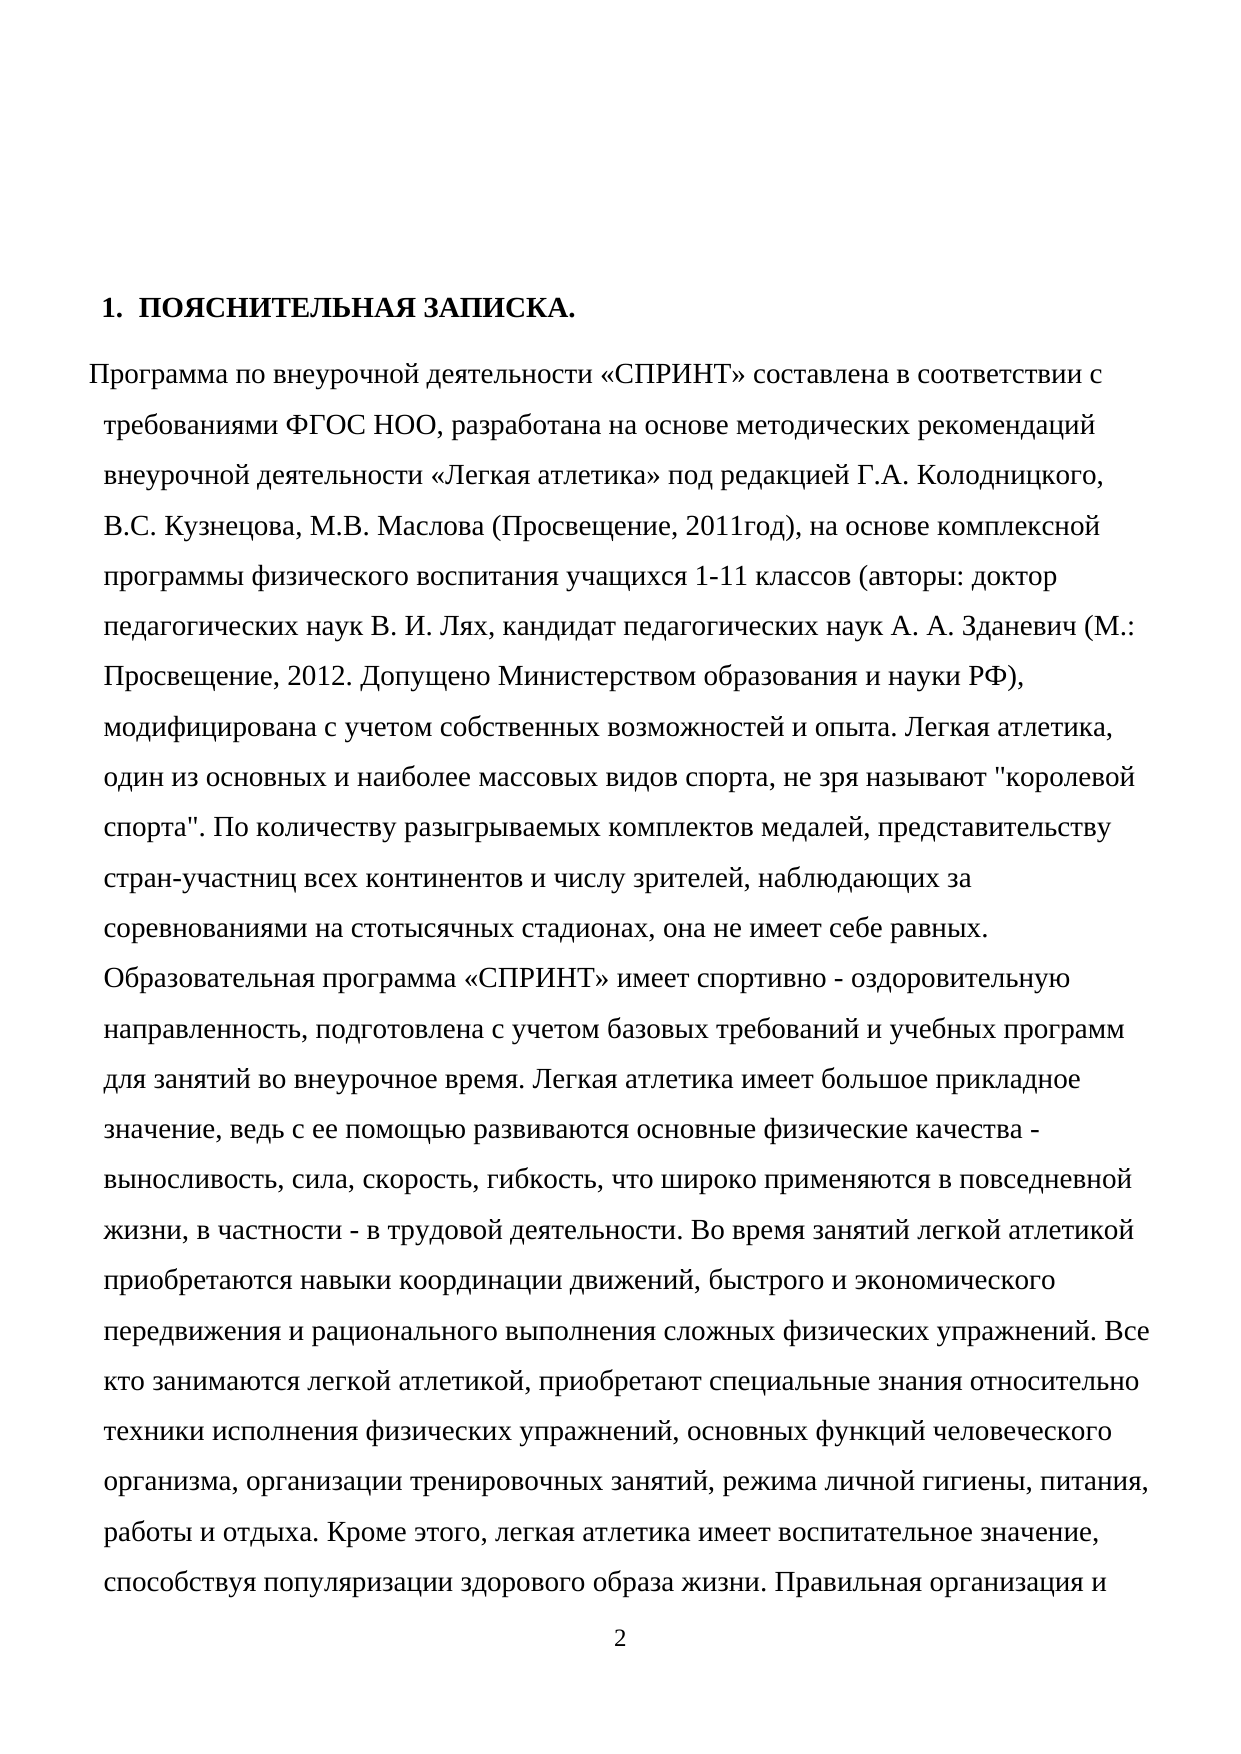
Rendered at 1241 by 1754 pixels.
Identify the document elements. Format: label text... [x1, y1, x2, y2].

list ПОЯСНИТЕЛЬНАЯ ЗАПИСКА. [101, 291, 1152, 324]
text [88, 357, 1152, 1598]
